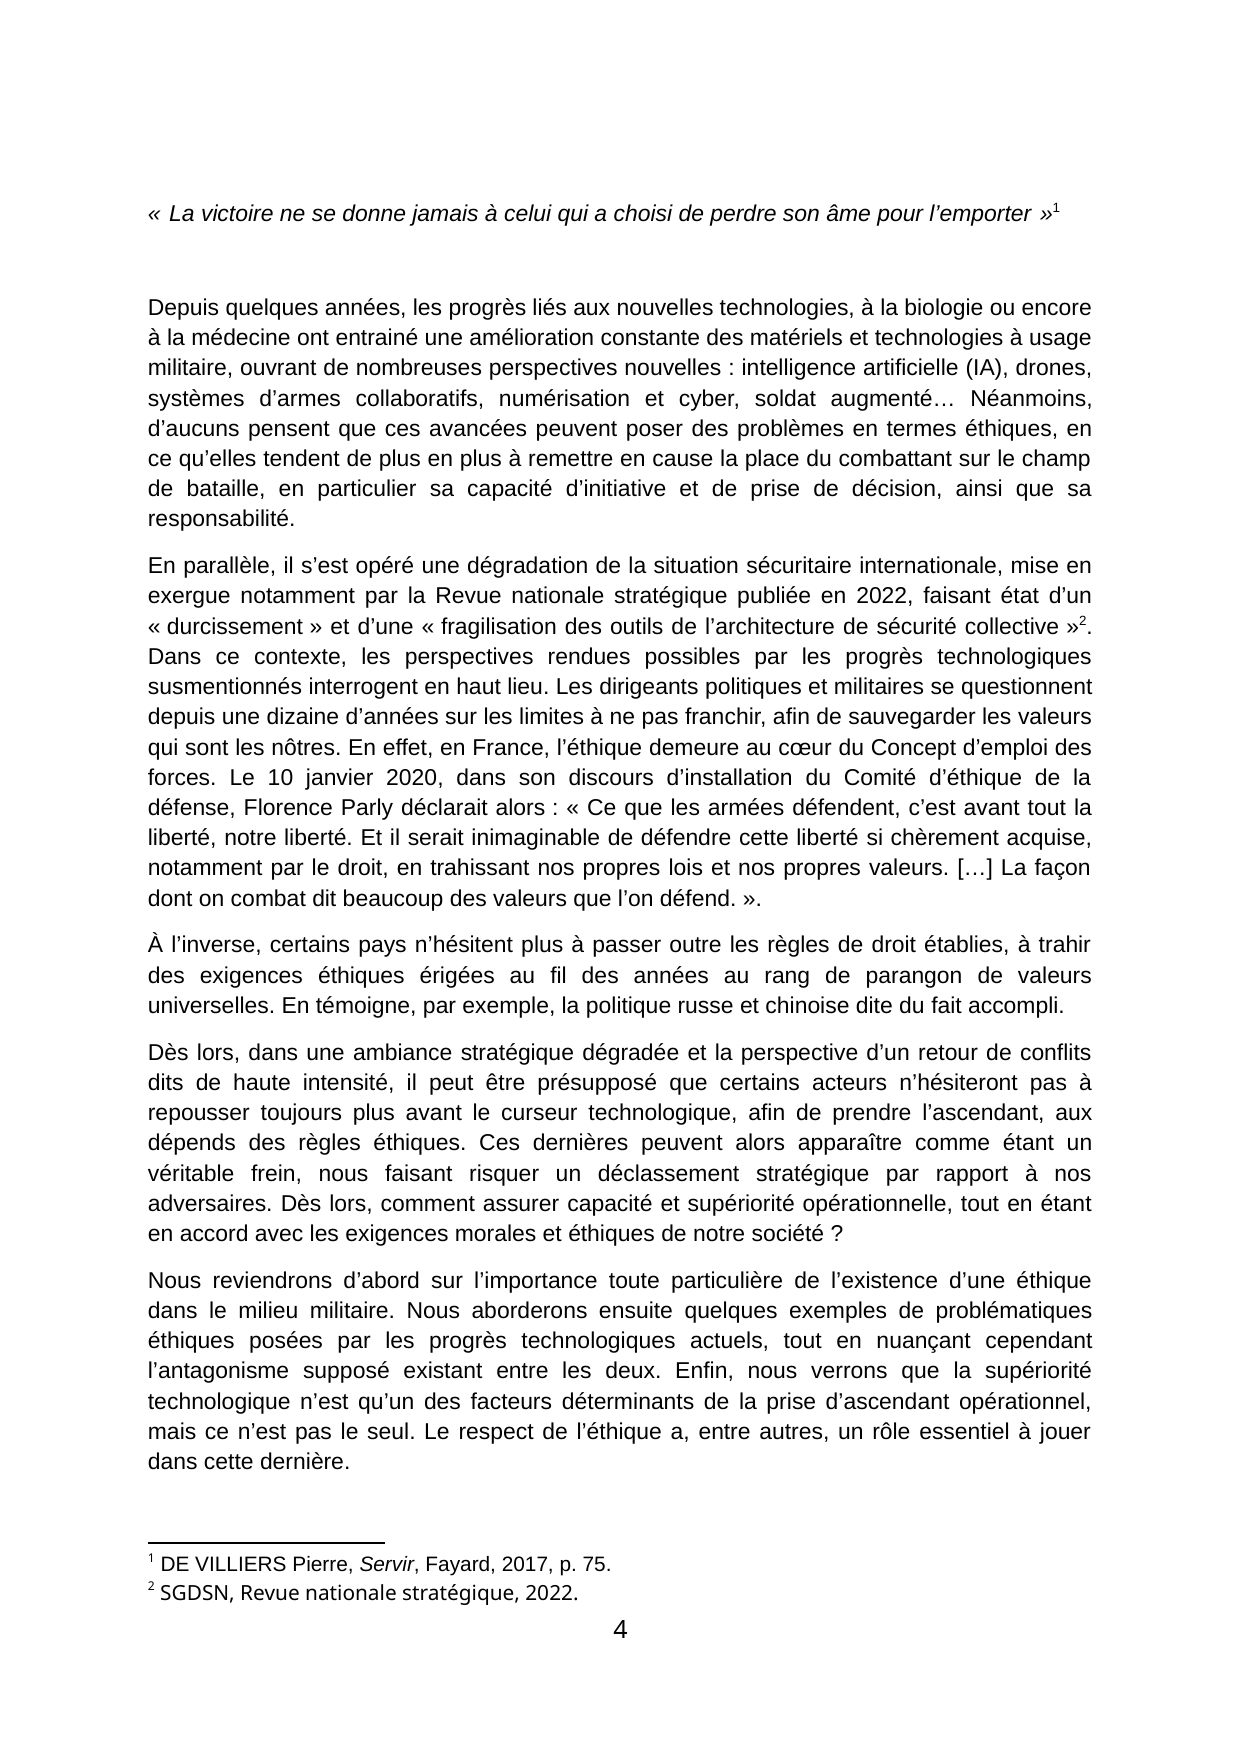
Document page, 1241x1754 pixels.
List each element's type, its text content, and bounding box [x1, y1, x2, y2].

text Dès lors, dans une ambiance stratégique dégradée et la perspective d’un retour de conflits dits de haute intensité, il peut être présupposé que certains acteurs n’hésiteront pas à repousser toujours plus avant le curseur technologique, afin de prendre l’ascendant, aux dépends des règles éthiques. Ces dernières peuvent alors apparaître comme étant un véritable frein, nous faisant risquer un déclassement stratégique par rapport à nos adversaires. Dès lors, comment assurer capacité et supériorité opérationnelle, tout en étant en accord avec les exigences morales et éthiques de notre société ? [148, 1039, 1093, 1246]
text « La victoire ne se donne jamais à celui qui a choisi de perdre son âme pour l’emporter » [148, 200, 1093, 227]
text À l’inverse, certains pays n’hésitent plus à passer outre les règles de droit établies, à trahir des exigences éthiques érigées au fil des années au rang de parangon de valeurs universelles. En témoigne, par exemple, la politique russe et chinoise dite du fait accompli. [148, 931, 1093, 1018]
text Depuis quelques années, les progrès liés aux nouvelles technologies, à la biologie ou encore à la médecine ont entrainé une amélioration constante des matériels et technologies à usage militaire, ouvrant de nombreuses perspectives nouvelles : intelligence artificielle (IA), drones, systèmes d’armes collaboratifs, numérisation et cyber, soldat augmenté… Néanmoins, d’aucuns pensent que ces avancées peuvent poser des problèmes en termes éthiques, en ce qu’elles tendent de plus en plus à remettre en cause la place du combattant sur le champ de bataille, en particulier sa capacité d’initiative et de prise de décision, ainsi que sa responsabilité. [148, 294, 1093, 532]
text Nous reviendrons d’abord sur l’importance toute particulière de l’existence d’une éthique dans le milieu militaire. Nous aborderons ensuite quelques exemples de problématiques éthiques posées par les progrès technologiques actuels, tout en nuançant cependant l’antagonisme supposé existant entre les deux. Enfin, nous verrons que la supériorité technologique n’est qu’un des facteurs déterminants de la prise d’ascendant opérationnel, mais ce n’est pas le seul. Le respect de l’éthique a, entre autres, un rôle essentiel à jouer dans cette dernière. [148, 1267, 1093, 1474]
text En parallèle, il s’est opéré une dégradation de la situation sécuritaire internationale, mise en exergue notamment par la Revue nationale stratégique publiée en 2022, faisant état d’un « durcissement » et d’une « fragilisation des outils de l’architecture de sécurité collective ». Dans ce contexte, les perspectives rendues possibles par les progrès technologiques susmentionnés interrogent en haut lieu. Les dirigeants politiques et militaires se questionnent depuis une dizaine d’années sur les limites à ne pas franchir, afin de sauvegarder les valeurs qui sont les nôtres. En effet, en France, l’éthique demeure au cœur du Concept d’emploi des forces. Le 10 janvier 2020, dans son discours d’installation du Comité d’éthique de la défense, Florence Parly déclarait alors : « Ce que les armées défendent, c’est avant tout la liberté, notre liberté. Et il serait inimaginable de défendre cette liberté si chèrement acquise, notamment par le droit, en trahissant nos propres lois et nos propres valeurs. […] La façon dont on combat dit beaucoup des valeurs que l’on défend. ». [148, 552, 1093, 911]
